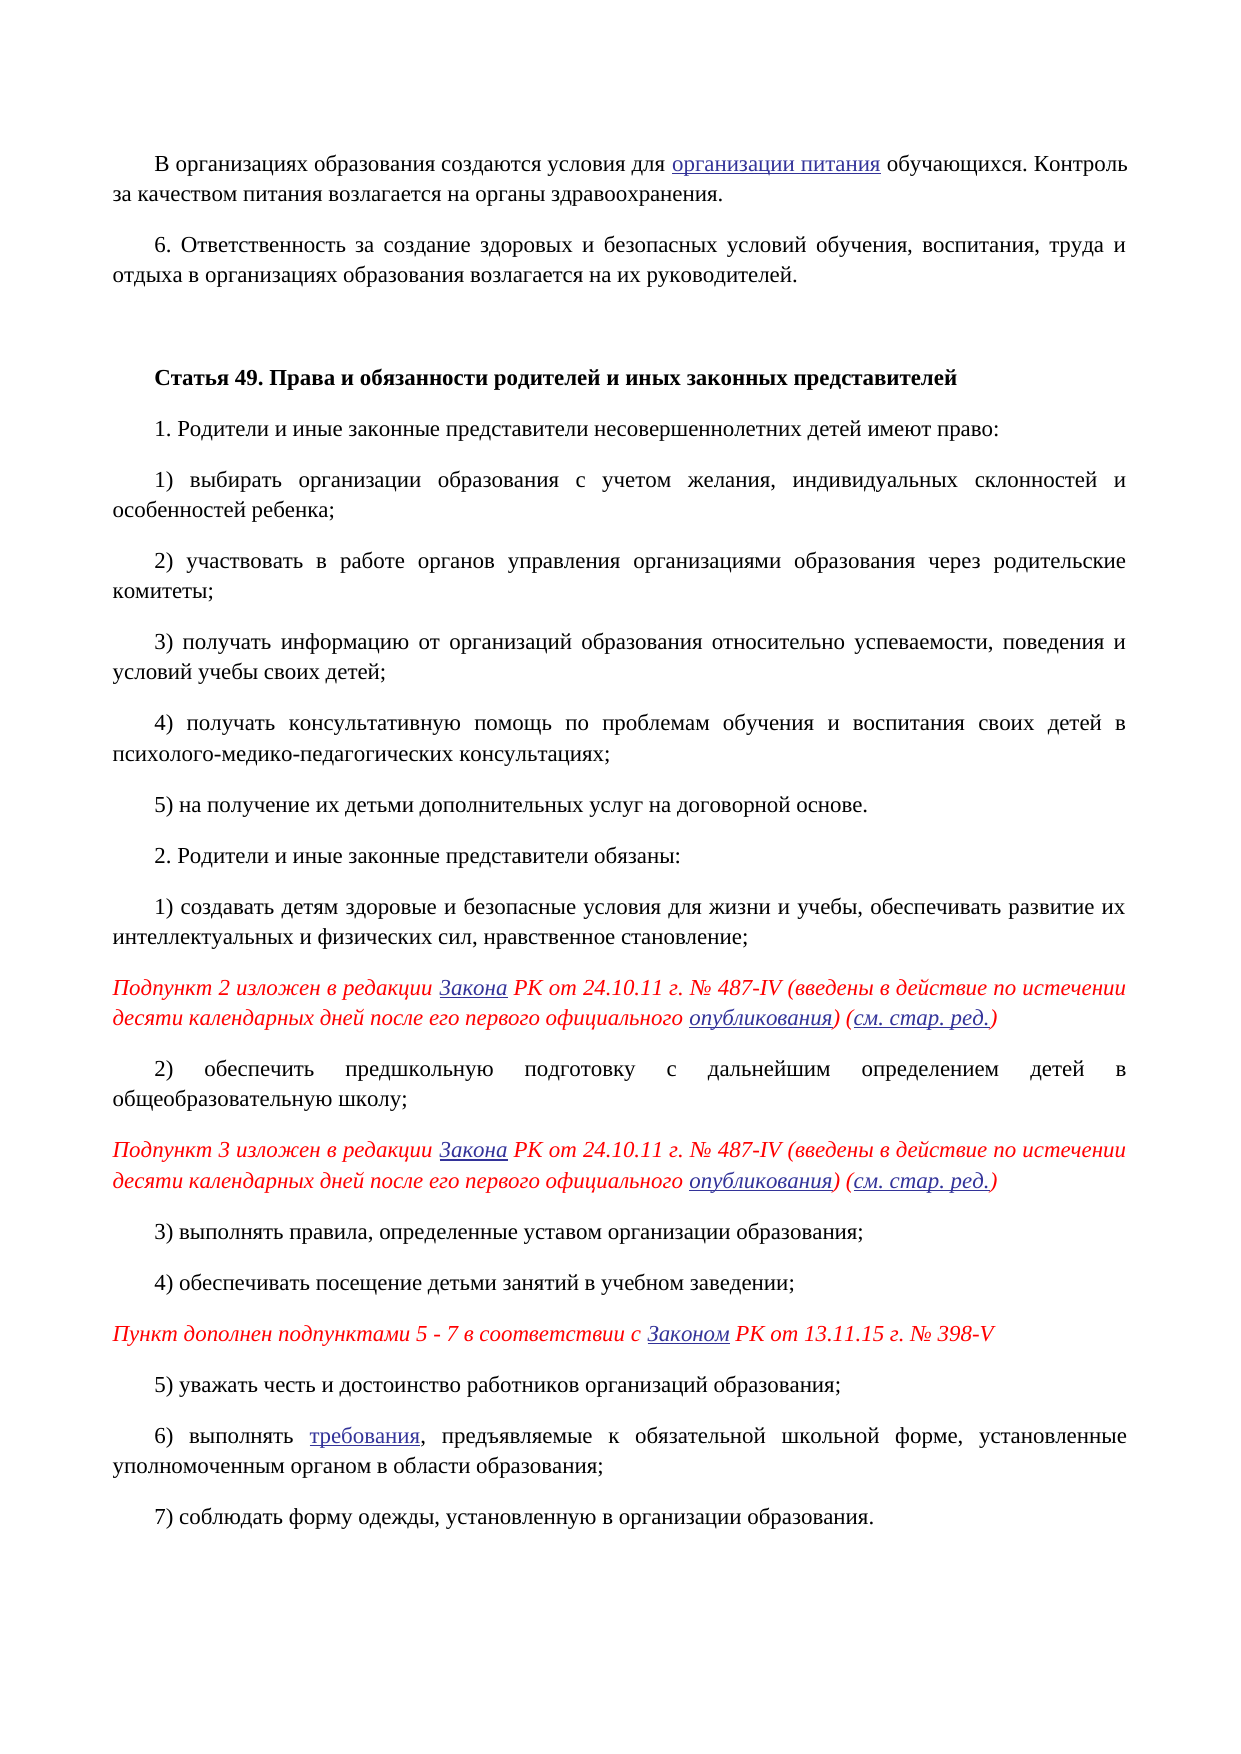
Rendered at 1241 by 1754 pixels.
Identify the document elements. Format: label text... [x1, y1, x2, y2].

text Подпункт 3 изложен в редакции 3акона РК от 24.10.11 г. № 487-IV (введены в действие по истечении десяти календарных дней после его первого официального опубликования) (см. стар. ред.) [112, 1136, 1128, 1193]
text 1) выбирать организации образования с учетом желания, индивидуальных склонностей и особенностей ребенка; [112, 466, 1128, 522]
text 7) соблюдать форму одежды, установленную в организации образования. [112, 1503, 1128, 1529]
text 2) обеспечить предшкольную подготовку с дальнейшим определением детей в общеобразовательную школу; [112, 1055, 1128, 1112]
text 2. Родители и иные законные представители обязаны: [112, 842, 1128, 868]
text 6) выполнять требования, предъявляемые к обязательной школьной форме, установленные уполномоченным органом в области образования; [112, 1422, 1128, 1478]
text 5) на получение их детьми дополнительных услуг на договорной основе. [112, 791, 1128, 817]
text 4) обеспечивать посещение детьми занятий в учебном заведении; [112, 1269, 1128, 1295]
text 5) уважать честь и достоинство работников организаций образования; [112, 1371, 1128, 1397]
text 1) создавать детям здоровые и безопасные условия для жизни и учебы, обеспечивать развитие их интеллектуальных и физических сил, нравственное становление; [112, 893, 1128, 949]
text 4) получать консультативную помощь по проблемам обучения и воспитания своих детей в психолого-медико-педагогических консультациях; [112, 709, 1128, 766]
text 2) участвовать в работе органов управления организациями образования через родительские комитеты; [112, 547, 1128, 603]
text Подпункт 2 изложен в редакции 3акона РК от 24.10.11 г. № 487-IV (введены в действие по истечении десяти календарных дней после его первого официального опубликования) (см. стар. ред.) [112, 974, 1128, 1031]
text 6. Ответственность за создание здоровых и безопасных условий обучения, воспитания, труда и отдыха в организациях образования возлагается на их руководителей. [112, 231, 1128, 288]
text 3) получать информацию от организаций образования относительно успеваемости, поведения и условий учебы своих детей; [112, 628, 1128, 685]
text Статья 49. Права и обязанности родителей и иных законных представителей [112, 363, 1128, 390]
text 3) выполнять правила, определенные уставом организации образования; [112, 1218, 1128, 1244]
text 1. Родители и иные законные представители несовершеннолетних детей имеют право: [112, 414, 1128, 441]
text Пункт дополнен подпунктами 5 - 7 в соответствии с Законом РК от 13.11.15 г. № 398-V [112, 1320, 1128, 1346]
text В организациях образования создаются условия для организации питания обучающихся. Контроль за качеством питания возлагается на органы здравоохранения. [112, 150, 1128, 207]
